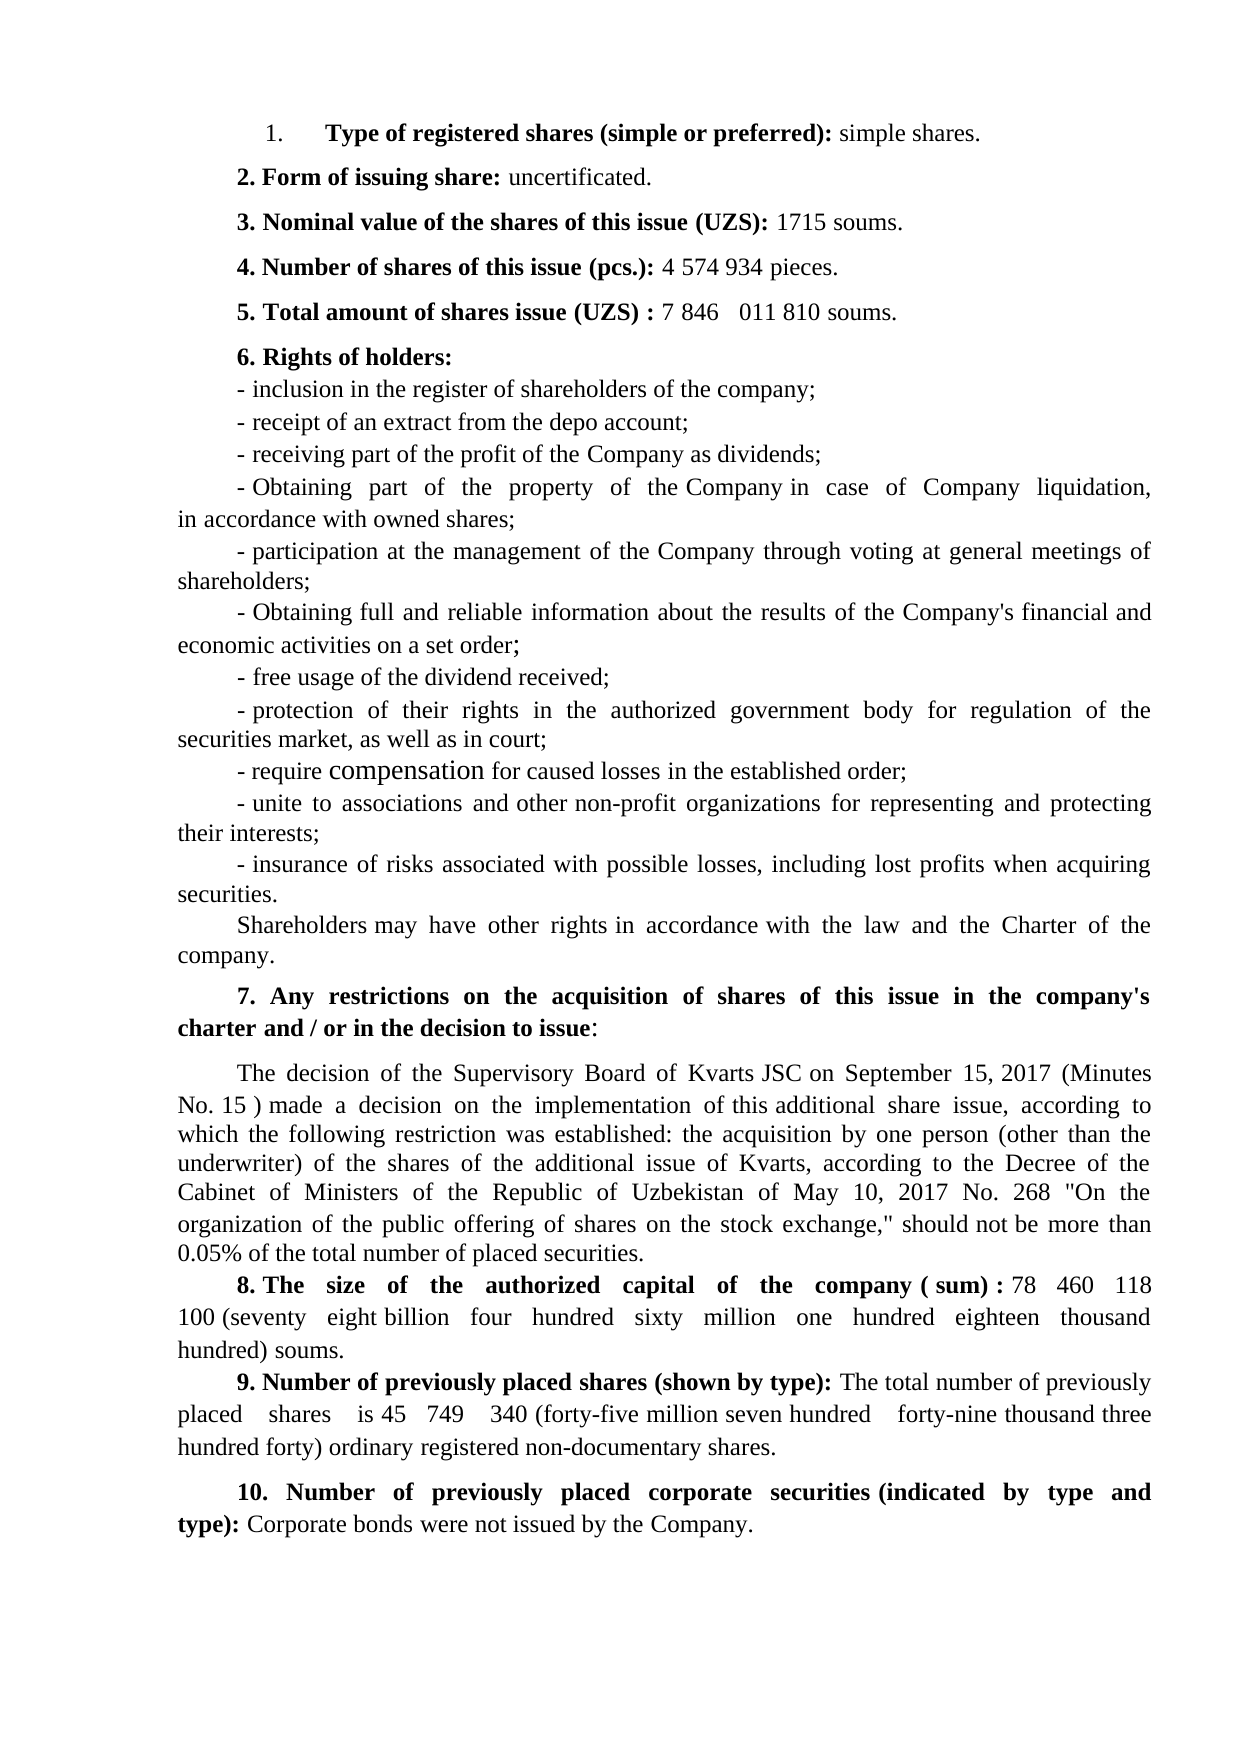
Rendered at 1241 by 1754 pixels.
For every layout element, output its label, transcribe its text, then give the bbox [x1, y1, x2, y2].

text - receipt of an extract from the depo account; [177, 404, 1152, 436]
text 5. Total amount of shares issue (UZS) : 7 846 011 810 soums. [177, 294, 1152, 326]
text 4. Number of shares of this issue (pcs.): 4 574 934 pieces. [177, 249, 1152, 282]
text 2. Form of issuing share: uncertificated. [177, 159, 1152, 192]
text - protection of their rights in the authorized government body for regulation of the securities market, as well as in court; [177, 692, 1152, 753]
text 10. Number of previously placed corporate securities (indicated by type and type): Corporate bonds were not issued by the Company. [177, 1474, 1152, 1539]
text - require compensation for caused losses in the established order; [177, 753, 1152, 785]
text 9. Number of previously placed shares (shown by type): The total number of previously placed shares is 45 749 340 (forty-five million seven hundred forty-nine thousand three hundred forty) ordinary registered non-documentary shares. [177, 1364, 1152, 1461]
text - insurance of risks associated with possible losses, including lost profits when acquiring securities. [177, 846, 1152, 907]
text 3. Nominal value of the shares of this issue (UZS): 1715 soums. [177, 204, 1152, 237]
text - Obtaining full and reliable information about the results of the Company's financial and economic activities on a set order; [177, 594, 1152, 659]
text - free usage of the dividend received; [177, 659, 1152, 692]
text - inclusion in the register of shareholders of the company; [177, 371, 1152, 404]
text - participation at the management of the Company through voting at general meetings of shareholders; [177, 533, 1152, 594]
text 8. The size of the authorized capital of the company ( sum) : 78 460 118 100 (seventy eight billion four hundred sixty million one hundred eighteen thousand hundred) soums. [177, 1267, 1152, 1364]
text Shareholders may have other rights in accordance with the law and the Charter of the company. [177, 907, 1152, 969]
text The decision of the Supervisory Board of Kvarts JSC on September 15, 2017 (Minutes No. 15 ) made a decision on the implementation of this additional share issue, according to which the following restriction was established: the acquisition by one person (other than the underwriter) of the shares of the additional issue of Kvarts, according to the Decree of the Cabinet of Ministers of the Republic of Uzbekistan of May 10, 2017 No. 268 "On the organization of the public offering of shares on the stock exchange," should not be more than 0.05% of the total number of placed securities. [177, 1055, 1152, 1267]
text - Obtaining part of the property of the Company in case of Company liquidation, in accordance with owned shares; [177, 468, 1152, 533]
text 6. Rights of holders: [177, 339, 1152, 371]
list Type of registered shares (simple or preferred): simple shares. [264, 118, 1152, 147]
text 7. Any restrictions on the acquisition of shares of this issue in the company's charter and / or in the decision to issue: [177, 981, 1152, 1042]
text - unite to associations and other non-profit organizations for representing and protecting their interests; [177, 785, 1152, 846]
text - receiving part of the profit of the Company as dividends; [177, 436, 1152, 468]
